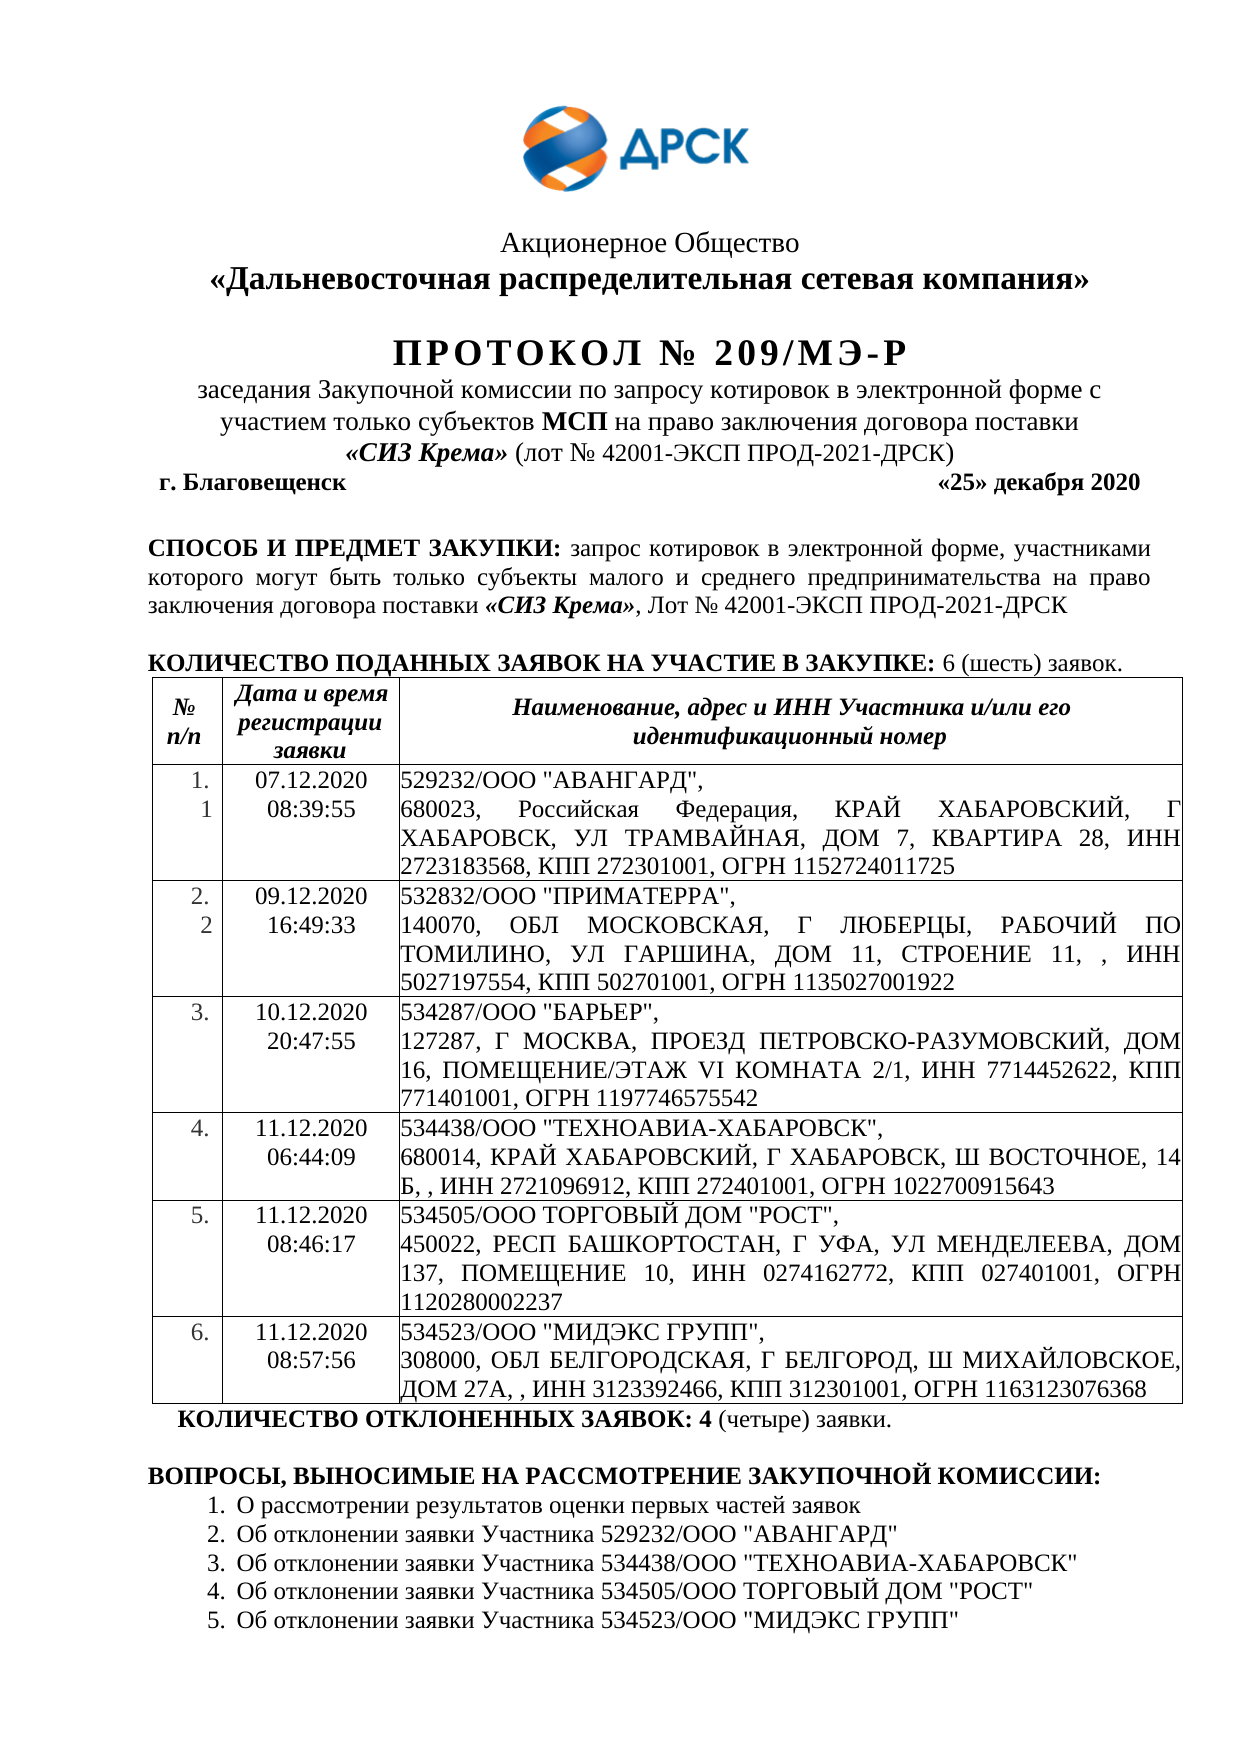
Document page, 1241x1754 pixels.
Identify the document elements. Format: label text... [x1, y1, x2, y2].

table_cell 534505/ООО ТОРГОВЫЙ ДОМ "РОСТ", 450022, РЕСП БАШКОРТОСТАН, Г УФА, УЛ МЕНДЕЛЕЕВА, ДОМ 137, ПОМЕЩЕНИЕ 10, ИНН 0274162772, КПП 027401001, ОГРН 1120280002237 [400, 1201, 1182, 1316]
table_cell [153, 1113, 222, 1199]
list СПОСОБ И ПРЕДМЕТ ЗАКУПКИ: запрос котировок в электронной форме, участниками которого могут быть только субъекты малого и среднего предпринимательства на право заключения договора поставки «СИЗ Крема», Лот № 42001-ЭКСП ПРОД-2021-ДРСК [148, 533, 1152, 619]
table_cell 09.12.2020 16:49:33 [223, 881, 399, 996]
table_cell 11.12.2020 08:57:56 [223, 1317, 399, 1403]
table_cell 2 [153, 881, 222, 996]
list «СИЗ Крема» (лот № 42001-ЭКСП ПРОД-2021-ДРСК) [148, 436, 1152, 467]
table_cell [153, 1317, 222, 1403]
table_cell 534438/ООО "ТЕХНОАВИА-ХАБАРОВСК", 680014, КРАЙ ХАБАРОВСКИЙ, Г ХАБАРОВСК, Ш ВОСТОЧНОЕ, 14 Б, , ИНН 2721096912, КПП 272401001, ОГРН 1022700915643 [400, 1113, 1182, 1199]
table_cell 532832/ООО "ПРИМАТЕРРА", 140070, ОБЛ МОСКОВСКАЯ, Г ЛЮБЕРЦЫ, РАБОЧИЙ ПО ТОМИЛИНО, УЛ ГАРШИНА, ДОМ 11, СТРОЕНИЕ 11, , ИНН 5027197554, КПП 502701001, ОГРН 1135027001922 [400, 881, 1182, 996]
list О рассмотрении результатов оценки первых частей заявок [148, 1490, 1152, 1519]
text Акционерное Общество [148, 225, 1152, 258]
table_cell 07.12.2020 08:39:55 [223, 765, 399, 880]
table_header Дата и время регистрации заявки [223, 678, 399, 764]
text ПРОТОКОЛ № 209/МЭ-Р [148, 330, 1152, 373]
table_cell 11.12.2020 08:46:17 [223, 1201, 399, 1316]
list заседания Закупочной комиссии по запросу котировок в электронной форме с участием только субъектов МСП на право заключения договора поставки [148, 373, 1152, 436]
table_cell [153, 1201, 222, 1316]
table_cell 534523/ООО "МИДЭКС ГРУПП", 308000, ОБЛ БЕЛГОРОДСКАЯ, Г БЕЛГОРОД, Ш МИХАЙЛОВСКОЕ, ДОМ 27А, , ИНН 3123392466, КПП 312301001, ОГРН 1163123076368 [400, 1317, 1182, 1403]
table_cell 1 [153, 765, 222, 880]
text ВОПРОСЫ, ВЫНОСИМЫЕ НА РАССМОТРЕНИЕ ЗАКУПОЧНОЙ КОМИССИИ: [148, 1461, 1152, 1490]
table_cell [153, 997, 222, 1112]
text КОЛИЧЕСТВО ОТКЛОНЕННЫХ ЗАЯВОК: 4 (четыре) заявки. [177, 1404, 1137, 1433]
table_cell 10.12.2020 20:47:55 [223, 997, 399, 1112]
table_header Наименование, адрес и ИНН Участника и/или его идентификационный номер [400, 678, 1182, 764]
text «Дальневосточная распределительная сетевая компания» [148, 258, 1152, 297]
text КОЛИЧЕСТВО ПОДАННЫХ ЗАЯВОК НА УЧАСТИЕ В ЗАКУПКЕ: 6 (шесть) заявок. [148, 648, 1152, 677]
list Об отклонении заявки Участника 534505/ООО ТОРГОВЫЙ ДОМ "РОСТ" [148, 1576, 1152, 1605]
list Об отклонении заявки Участника 534438/ООО "ТЕХНОАВИА-ХАБАРОВСК" [148, 1548, 1152, 1576]
list Об отклонении заявки Участника 529232/ООО "АВАНГАРД" [148, 1519, 1152, 1548]
table_header «25» декабря 2020 [652, 467, 1152, 496]
list Об отклонении заявки Участника 534523/ООО "МИДЭКС ГРУПП" [148, 1605, 1152, 1634]
picture [519, 103, 766, 192]
table_cell 11.12.2020 06:44:09 [223, 1113, 399, 1199]
table_header г. Благовещенск [148, 467, 652, 496]
table_cell 529232/ООО "АВАНГАРД", 680023, Российская Федерация, КРАЙ ХАБАРОВСКИЙ, Г ХАБАРОВСК, УЛ ТРАМВАЙНАЯ, ДОМ 7, КВАРТИРА 28, ИНН 2723183568, КПП 272301001, ОГРН 1152724011725 [400, 765, 1182, 880]
table_header № п/п [153, 678, 222, 764]
table_cell 534287/ООО "БАРЬЕР", 127287, Г МОСКВА, ПРОЕЗД ПЕТРОВСКО-РАЗУМОВСКИЙ, ДОМ 16, ПОМЕЩЕНИЕ/ЭТАЖ VI КОМНАТА 2/1, ИНН 7714452622, КПП 771401001, ОГРН 1197746575542 [400, 997, 1182, 1112]
